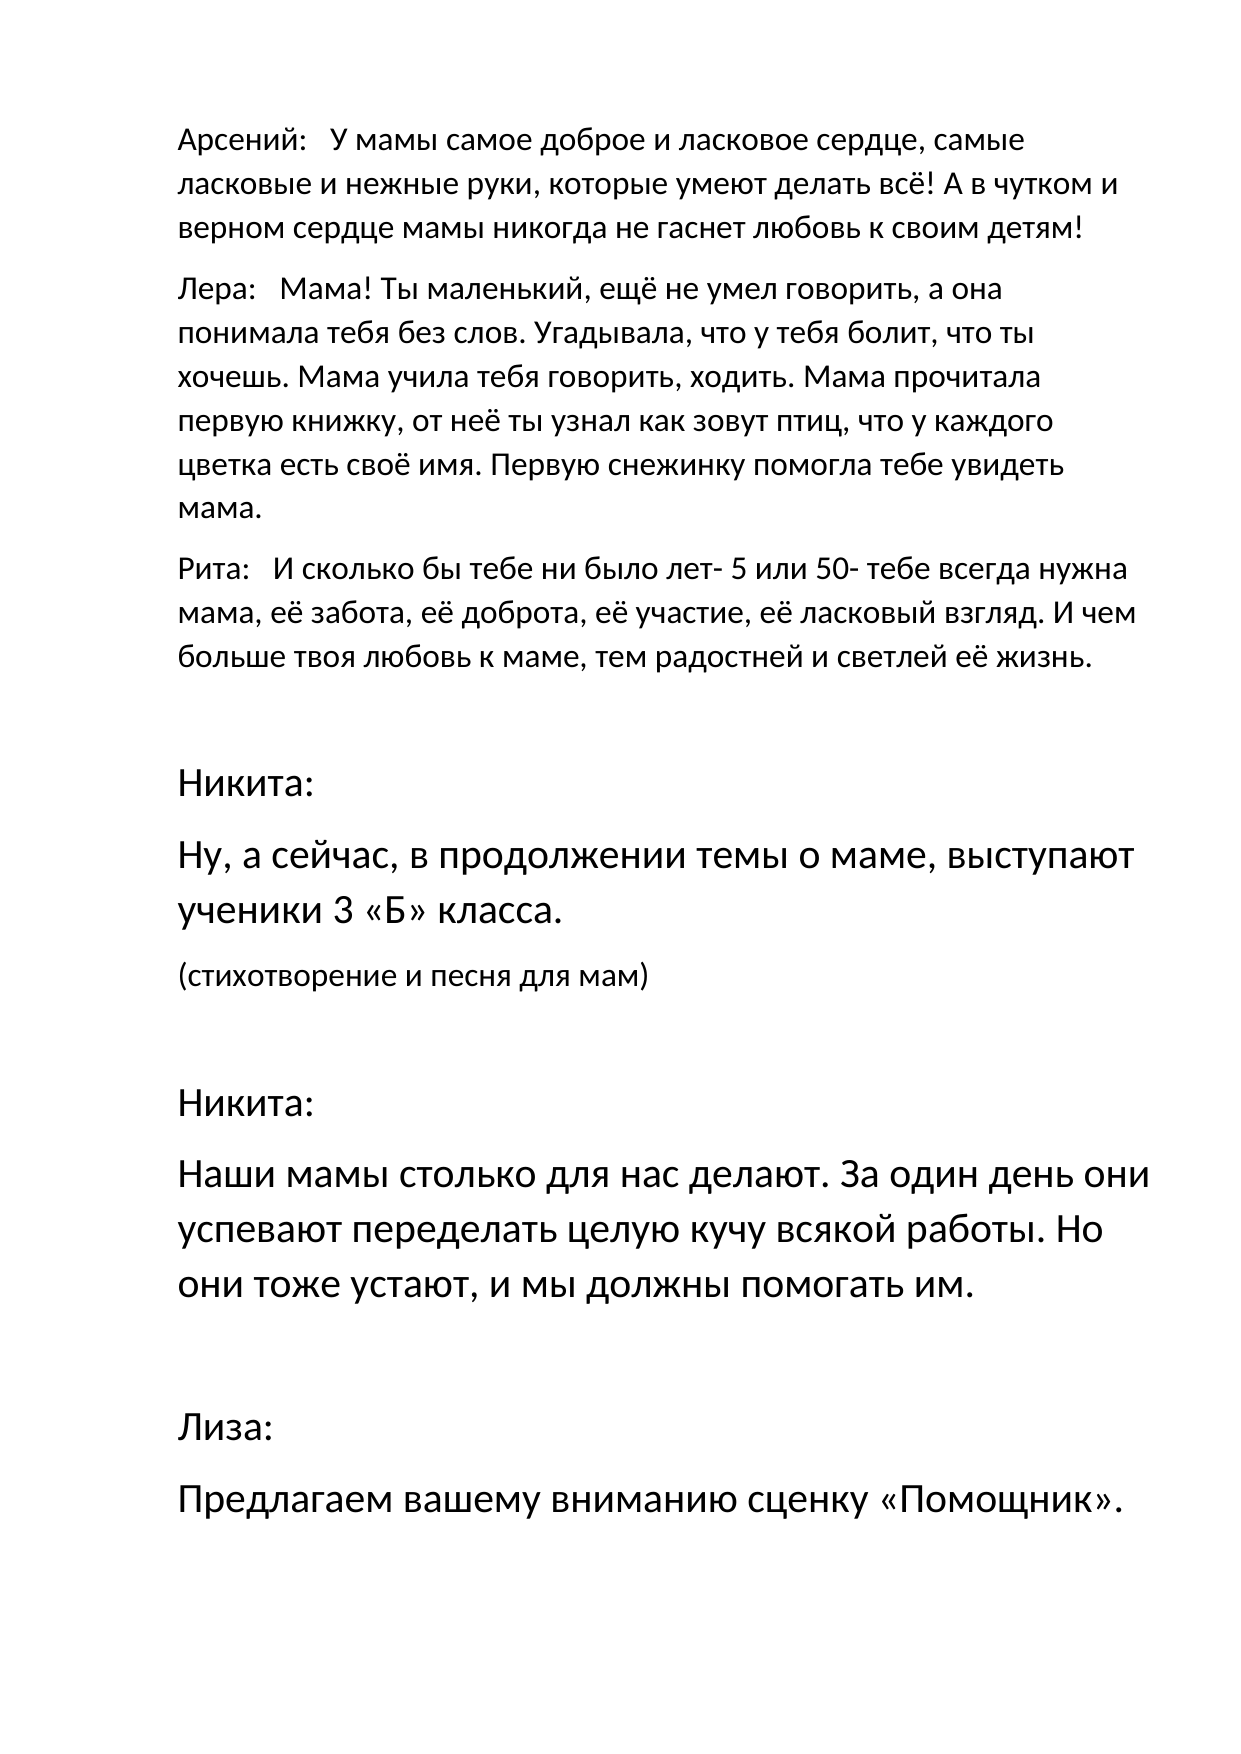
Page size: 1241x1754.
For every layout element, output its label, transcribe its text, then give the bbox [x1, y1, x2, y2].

text Лиза: [177, 1400, 1152, 1451]
text Рита: И сколько бы тебе ни было лет- 5 или 50- тебе всегда нужна мама, её забота, её доброта, её участие, её ласковый взгляд. И чем больше твоя любовь к маме, тем радостней и светлей её жизнь. [177, 547, 1152, 676]
text (стихотворение и песня для мам) [177, 954, 1152, 995]
text Арсений: У мамы самое доброе и ласковое сердце, самые ласковые и нежные руки, которые умеют делать всё! А в чутком и верном сердце мамы никогда не гаснет любовь к своим детям! [177, 118, 1152, 247]
text Ну, а сейчас, в продолжении темы о маме, выступают ученики 3 «Б» класса. [177, 828, 1152, 933]
text Наши мамы столько для нас делают. За один день они успевают переделать целую кучу всякой работы. Но они тоже устают, и мы должны помогать им. [177, 1147, 1152, 1308]
text Предлагаем вашему вниманию сценку «Помощник». [177, 1472, 1152, 1522]
text Никита: [177, 756, 1152, 807]
text Никита: [177, 1076, 1152, 1126]
text Лера: Мама! Ты маленький, ещё не умел говорить, а она понимала тебя без слов. Угадывала, что у тебя болит, что ты хочешь. Мама учила тебя говорить, ходить. Мама прочитала первую книжку, от неё ты узнал как зовут птиц, что у каждого цветка есть своё имя. Первую снежинку помогла тебе увидеть мама. [177, 267, 1152, 527]
